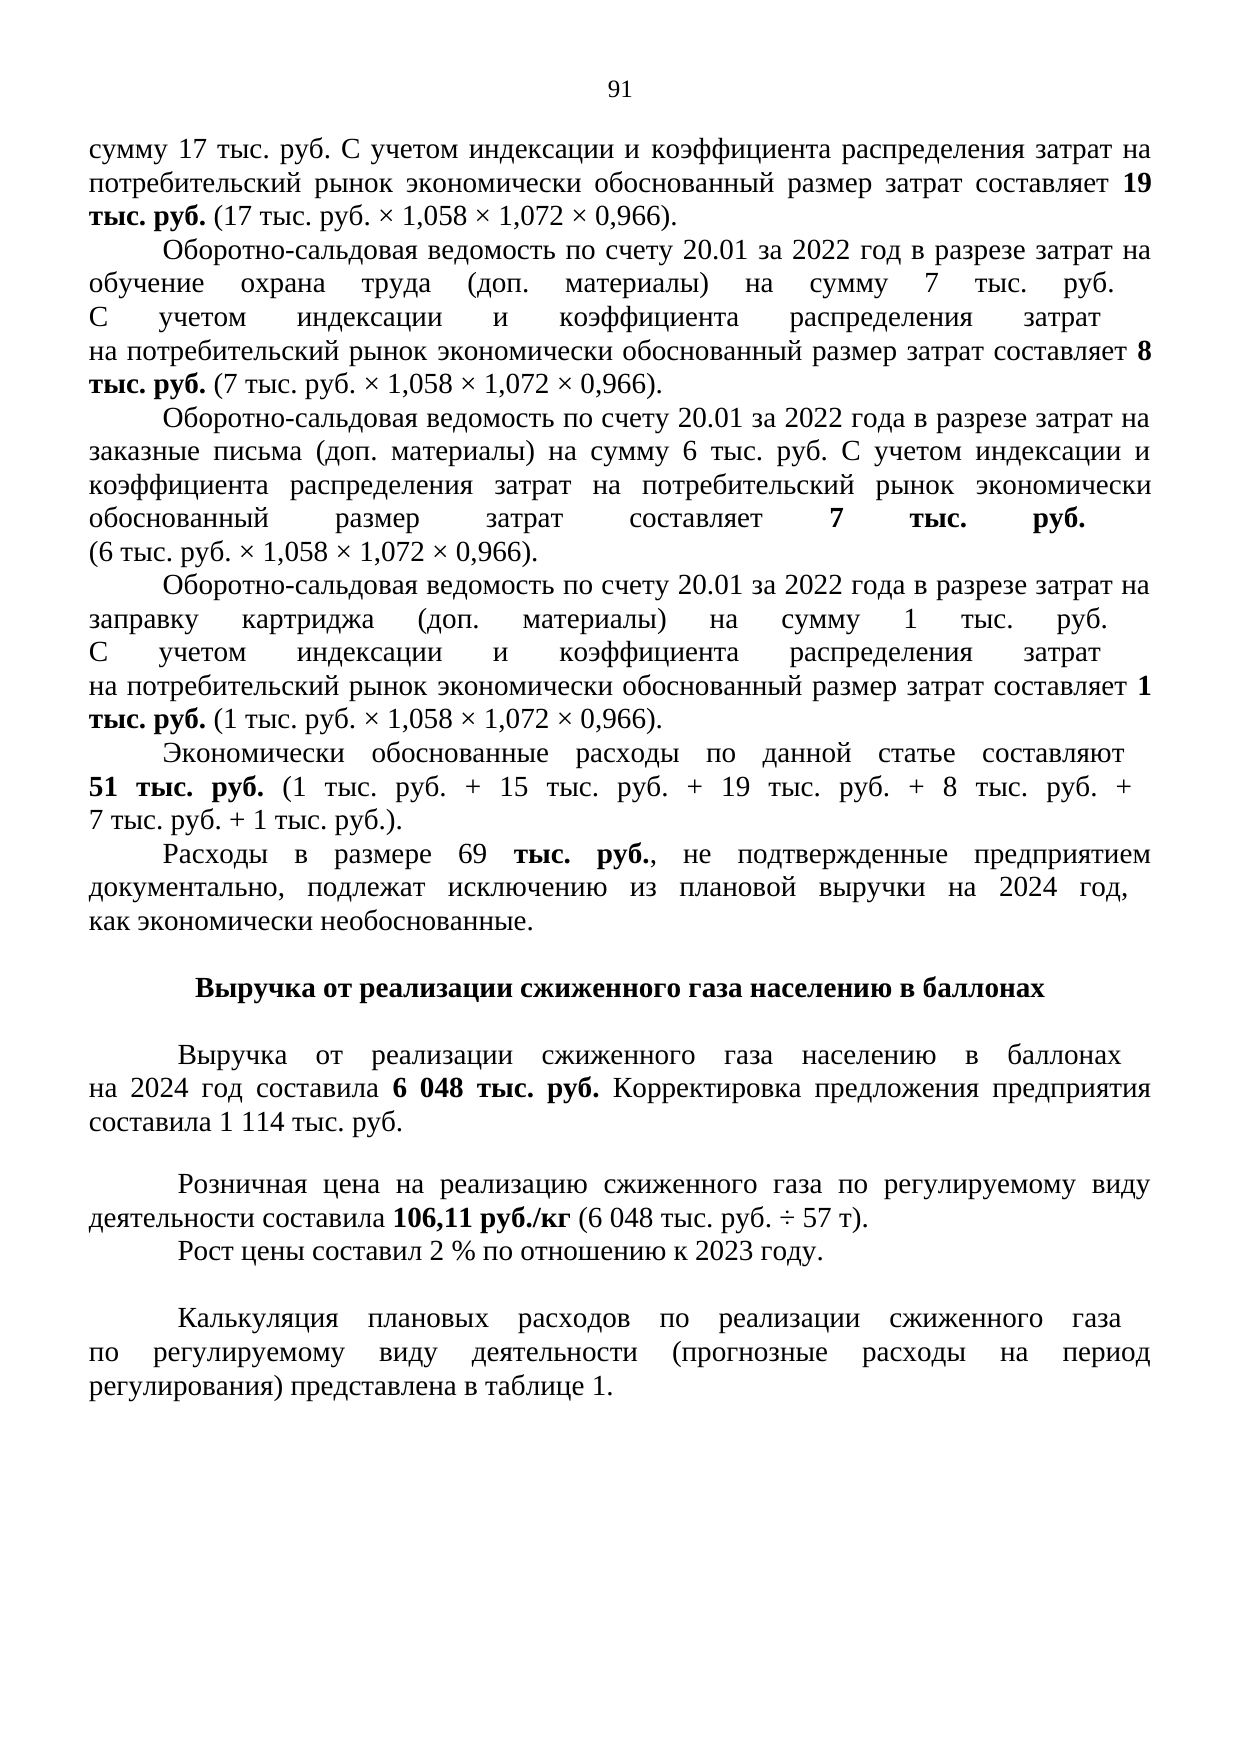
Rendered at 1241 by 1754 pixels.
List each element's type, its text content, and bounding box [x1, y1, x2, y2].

text Расходы в размере 69 тыс. руб., не подтвержденные предприятием документально, подлежат исключению из плановой выручки на 2024 год, как экономически необоснованные. [89, 836, 1152, 936]
text Калькуляция плановых расходов по реализации сжиженного газа по регулируемому виду деятельности (прогнозные расходы на период регулирования) представлена в таблице 1. [89, 1301, 1152, 1401]
text Выручка от реализации сжиженного газа населению в баллонах на 2024 год составила 6 048 тыс. руб. Корректировка предложения предприятия составила 1 114 тыс. руб. [89, 1037, 1152, 1138]
text Оборотно-сальдовая ведомость по счету 20.01 за 2022 года в разрезе затрат на заправку картриджа (доп. материалы) на сумму 1 тыс. руб. С учетом индексации и коэффициента распределения затрат на потребительский рынок экономически обоснованный размер затрат составляет 1 тыс. руб. (1 тыс. руб. × 1,058 × 1,072 × 0,966). [89, 567, 1152, 735]
text Розничная цена на реализацию сжиженного газа по регулируемому виду деятельности составила 106,11 руб./кг (6 048 тыс. руб. ÷ 57 т). [89, 1166, 1152, 1233]
text Выручка от реализации сжиженного газа населению в баллонах [89, 970, 1152, 1003]
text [89, 131, 1152, 232]
text Оборотно-сальдовая ведомость по счету 20.01 за 2022 год в разрезе затрат на обучение охрана труда (доп. материалы) на сумму 7 тыс. руб. С учетом индексации и коэффициента распределения затрат на потребительский рынок экономически обоснованный размер затрат составляет 8 тыс. руб. (7 тыс. руб. × 1,058 × 1,072 × 0,966). [89, 232, 1152, 400]
text Экономически обоснованные расходы по данной статье составляют 51 тыс. руб. (1 тыс. руб. + 15 тыс. руб. + 19 тыс. руб. + 8 тыс. руб. + 7 тыс. руб. + 1 тыс. руб.). [89, 735, 1152, 836]
text Оборотно-сальдовая ведомость по счету 20.01 за 2022 года в разрезе затрат на заказные письма (доп. материалы) на сумму 6 тыс. руб. С учетом индексации и коэффициента распределения затрат на потребительский рынок экономически обоснованный размер затрат составляет 7 тыс. руб. (6 тыс. руб. × 1,058 × 1,072 × 0,966). [89, 400, 1152, 567]
text Рост цены составил 2 % по отношению к 2023 году. [89, 1233, 1152, 1267]
